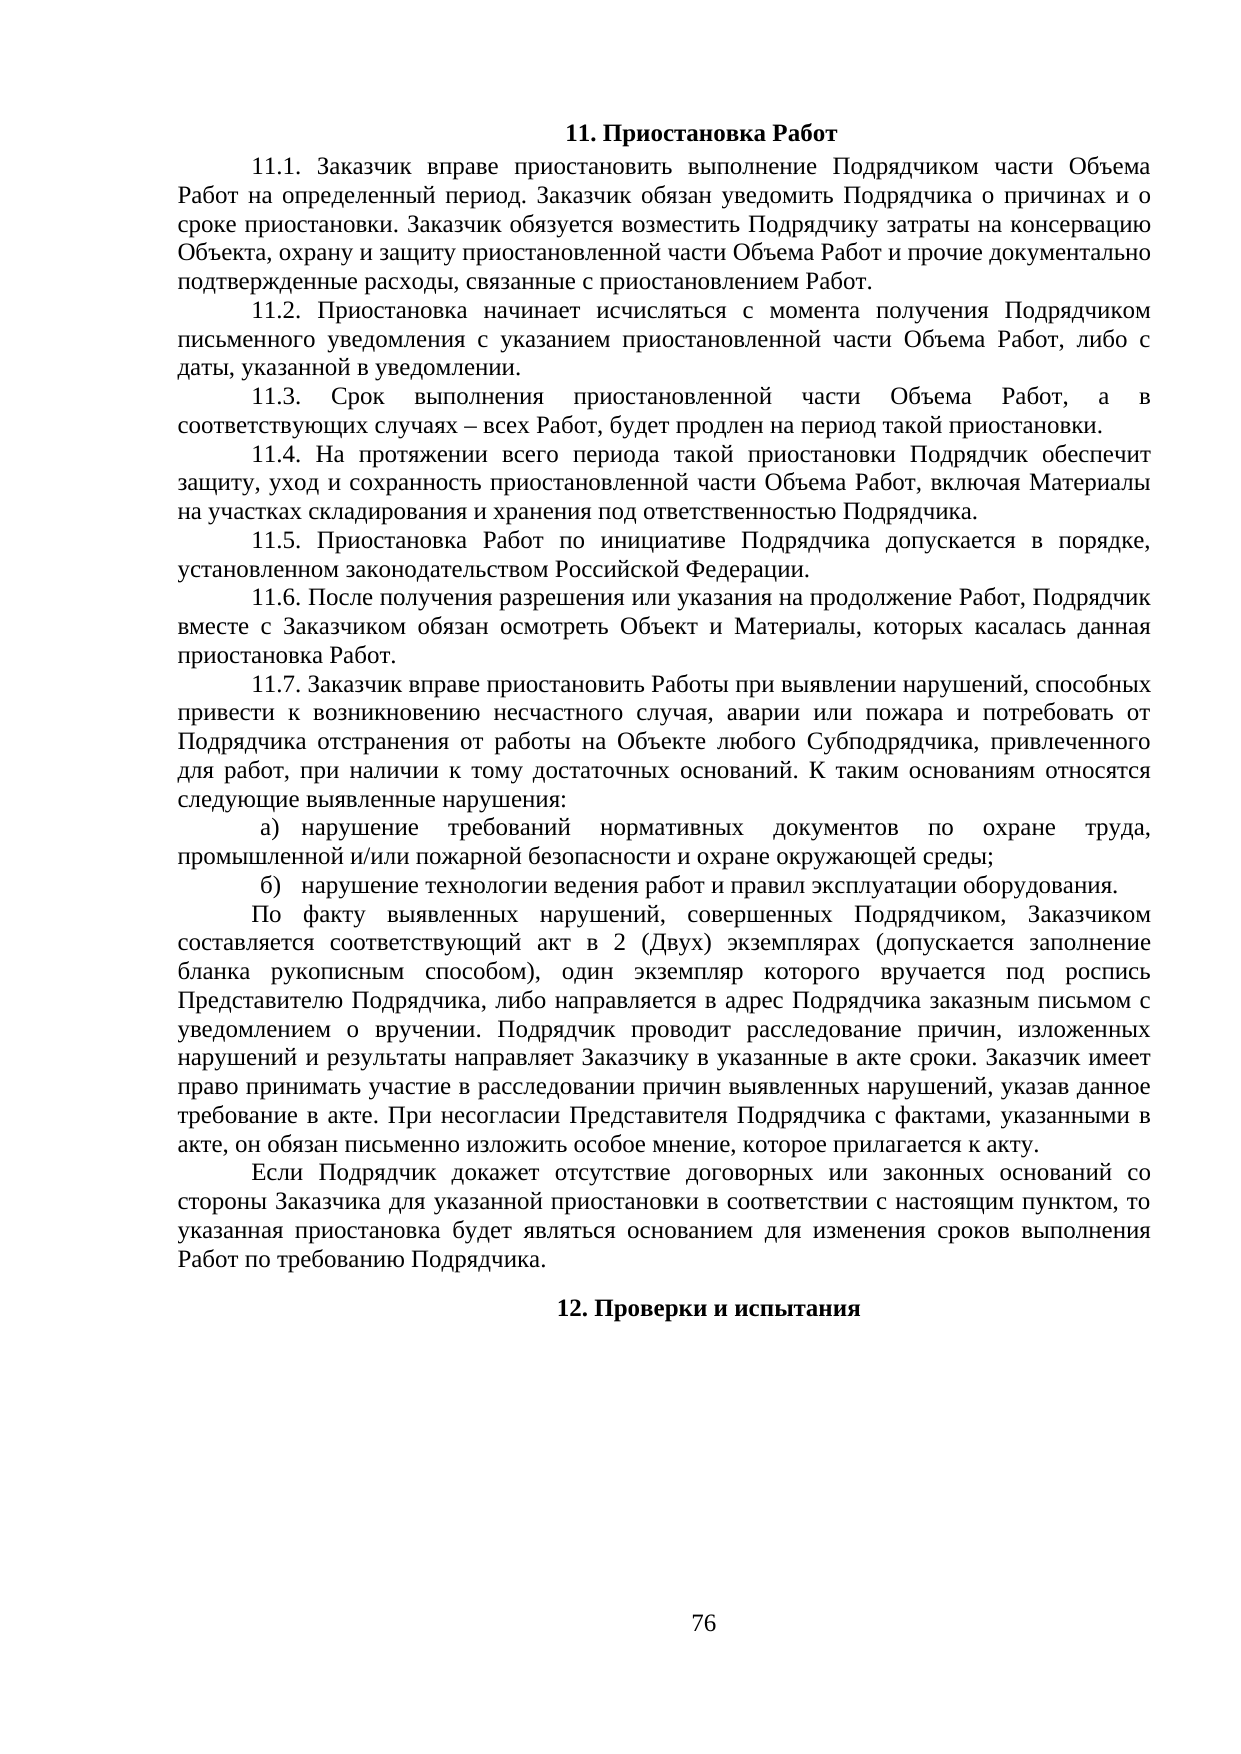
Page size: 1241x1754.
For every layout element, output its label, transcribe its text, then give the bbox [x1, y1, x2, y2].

text Если Подрядчик докажет отсутствие договорных или законных оснований со стороны Заказчика для указанной приостановки в соответствии с настоящим пунктом, то указанная приостановка будет являться основанием для изменения сроков выполнения Работ по требованию Подрядчика. [177, 1157, 1152, 1272]
text 11.2. Приостановка начинает исчисляться с момента получения Подрядчиком письменного уведомления с указанием приостановленной части Объема Работ, либо с даты, указанной в уведомлении. [177, 295, 1152, 381]
text 11.7. Заказчик вправе приостановить Работы при выявлении нарушений, способных привести к возникновению несчастного случая, аварии или пожара и потребовать от Подрядчика отстранения от работы на Объекте любого Субподрядчика, привлеченного для работ, при наличии к тому достаточных оснований. К таким основаниям относятся следующие выявленные нарушения: [177, 669, 1152, 812]
text 11.1. Заказчик вправе приостановить выполнение Подрядчиком части Объема Работ на определенный период. Заказчик обязан уведомить Подрядчика о причинах и о сроке приостановки. Заказчик обязуется возместить Подрядчику затраты на консервацию Объекта, охрану и защиту приостановленной части Объема Работ и прочие документально подтвержденные расходы, связанные с приостановлением Работ. [177, 151, 1152, 295]
text 11.5. Приостановка Работ по инициативе Подрядчика допускается в порядке, установленном законодательством Российской Федерации. [177, 525, 1152, 582]
text По факту выявленных нарушений, совершенных Подрядчиком, Заказчиком составляется соответствующий акт в 2 (Двух) экземплярах (допускается заполнение бланка рукописным способом), один экземпляр которого вручается под роспись Представителю Подрядчика, либо направляется в адрес Подрядчика заказным письмом с уведомлением о вручении. Подрядчик проводит расследование причин, изложенных нарушений и результаты направляет Заказчику в указанные в акте сроки. Заказчик имеет право принимать участие в расследовании причин выявленных нарушений, указав данное требование в акте. При несогласии Представителя Подрядчика с фактами, указанными в акте, он обязан письменно изложить особое мнение, которое прилагается к акту. [177, 899, 1152, 1157]
text 11. Приостановка Работ [177, 118, 1152, 147]
text 11.4. На протяжении всего периода такой приостановки Подрядчик обеспечит защиту, уход и сохранность приостановленной части Объема Работ, включая Материалы на участках складирования и хранения под ответственностью Подрядчика. [177, 439, 1152, 525]
text 11.3. Срок выполнения приостановленной части Объема Работ, а в соответствующих случаях – всех Работ, будет продлен на период такой приостановки. [177, 381, 1152, 439]
text 12. Проверки и испытания [177, 1293, 1152, 1322]
text 11.6. После получения разрешения или указания на продолжение Работ, Подрядчик вместе с Заказчиком обязан осмотреть Объект и Материалы, которых касалась данная приостановка Работ. [177, 582, 1152, 669]
text б) нарушение технологии ведения работ и правил эксплуатации оборудования. [177, 870, 1152, 899]
text а) нарушение требований нормативных документов по охране труда, промышленной и/или пожарной безопасности и охране окружающей среды; [177, 812, 1152, 870]
